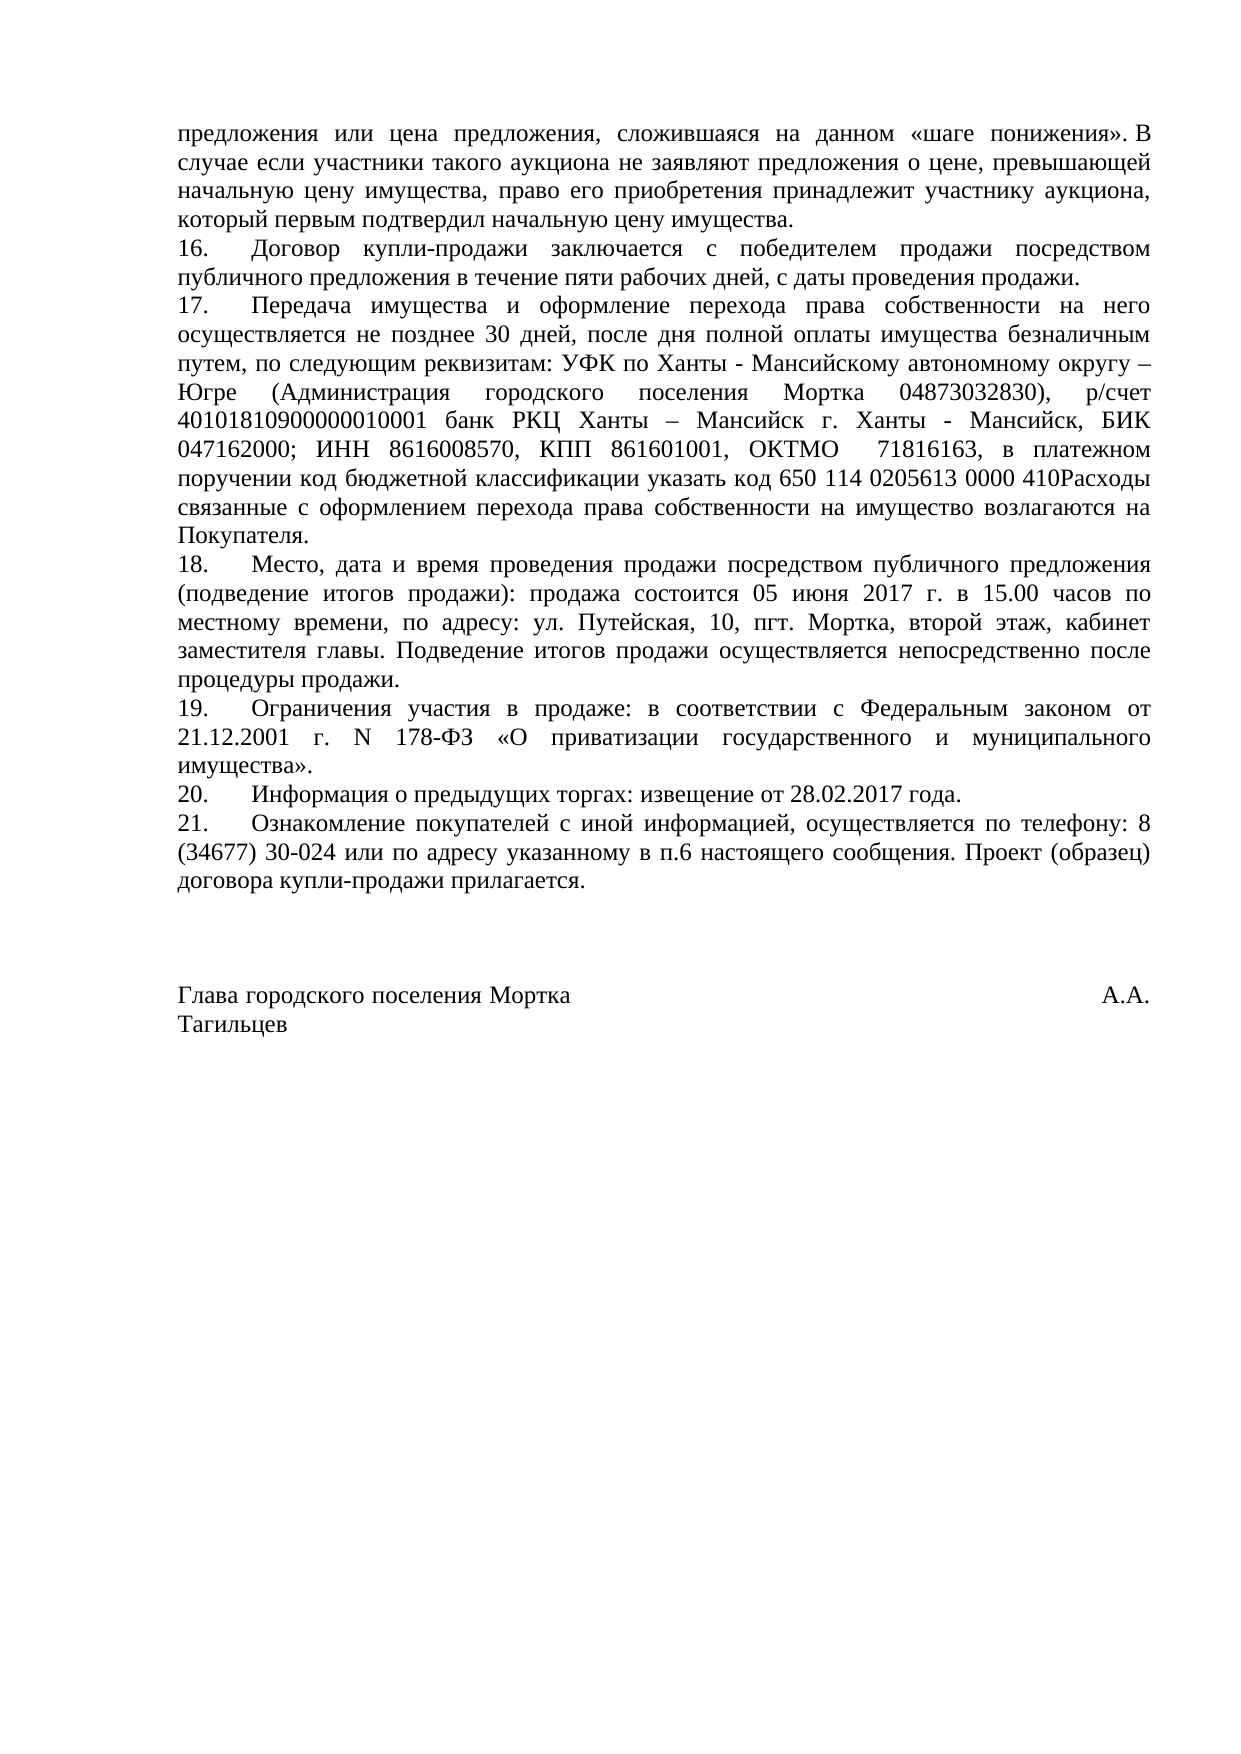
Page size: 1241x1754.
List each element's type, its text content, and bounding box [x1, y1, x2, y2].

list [177, 118, 1152, 233]
list Информация о предыдущих торгах: извещение от 28.02.2017 года. [177, 779, 1152, 808]
list Ознакомление покупателей с иной информацией, осуществляется по телефону: 8 (34677) 30-024 или по адресу указанному в п.6 настоящего сообщения. Проект (образец) договора купли-продажи прилагается. [177, 808, 1152, 894]
list Ограничения участия в продаже: в соответствии с Федеральным законом от 21.12.2001 г. N 178-ФЗ «О приватизации государственного и муниципального имущества». [177, 693, 1152, 779]
list Место, дата и время проведения продажи посредством публичного предложения (подведение итогов продажи): продажа состоится 05 июня 2017 г. в 15.00 часов по местному времени, по адресу: ул. Путейская, 10, пгт. Мортка, второй этаж, кабинет заместителя главы. Подведение итогов продажи осуществляется непосредственно после процедуры продажи. [177, 549, 1152, 693]
text Глава городского поселения Мортка А.А. Тагильцев [177, 981, 1152, 1038]
list Договор купли-продажи заключается с победителем продажи посредством публичного предложения в течение пяти рабочих дней, с даты проведения продажи. [177, 233, 1152, 291]
list Передача имущества и оформление перехода права собственности на него осуществляется не позднее 30 дней, после дня полной оплаты имущества безналичным путем, по следующим реквизитам: УФК по Ханты - Мансийскому автономному округу – Югре (Администрация городского поселения Мортка 04873032830), р/счет 40101810900000010001 банк РКЦ Ханты – Мансийск г. Ханты - Мансийск, БИК 047162000; ИНН 8616008570, КПП 861601001, ОКТМО 71816163, в платежном поручении код бюджетной классификации указать код 650 114 0205613 0000 410Расходы связанные с оформлением перехода права собственности на имущество возлагаются на Покупателя. [177, 291, 1152, 549]
